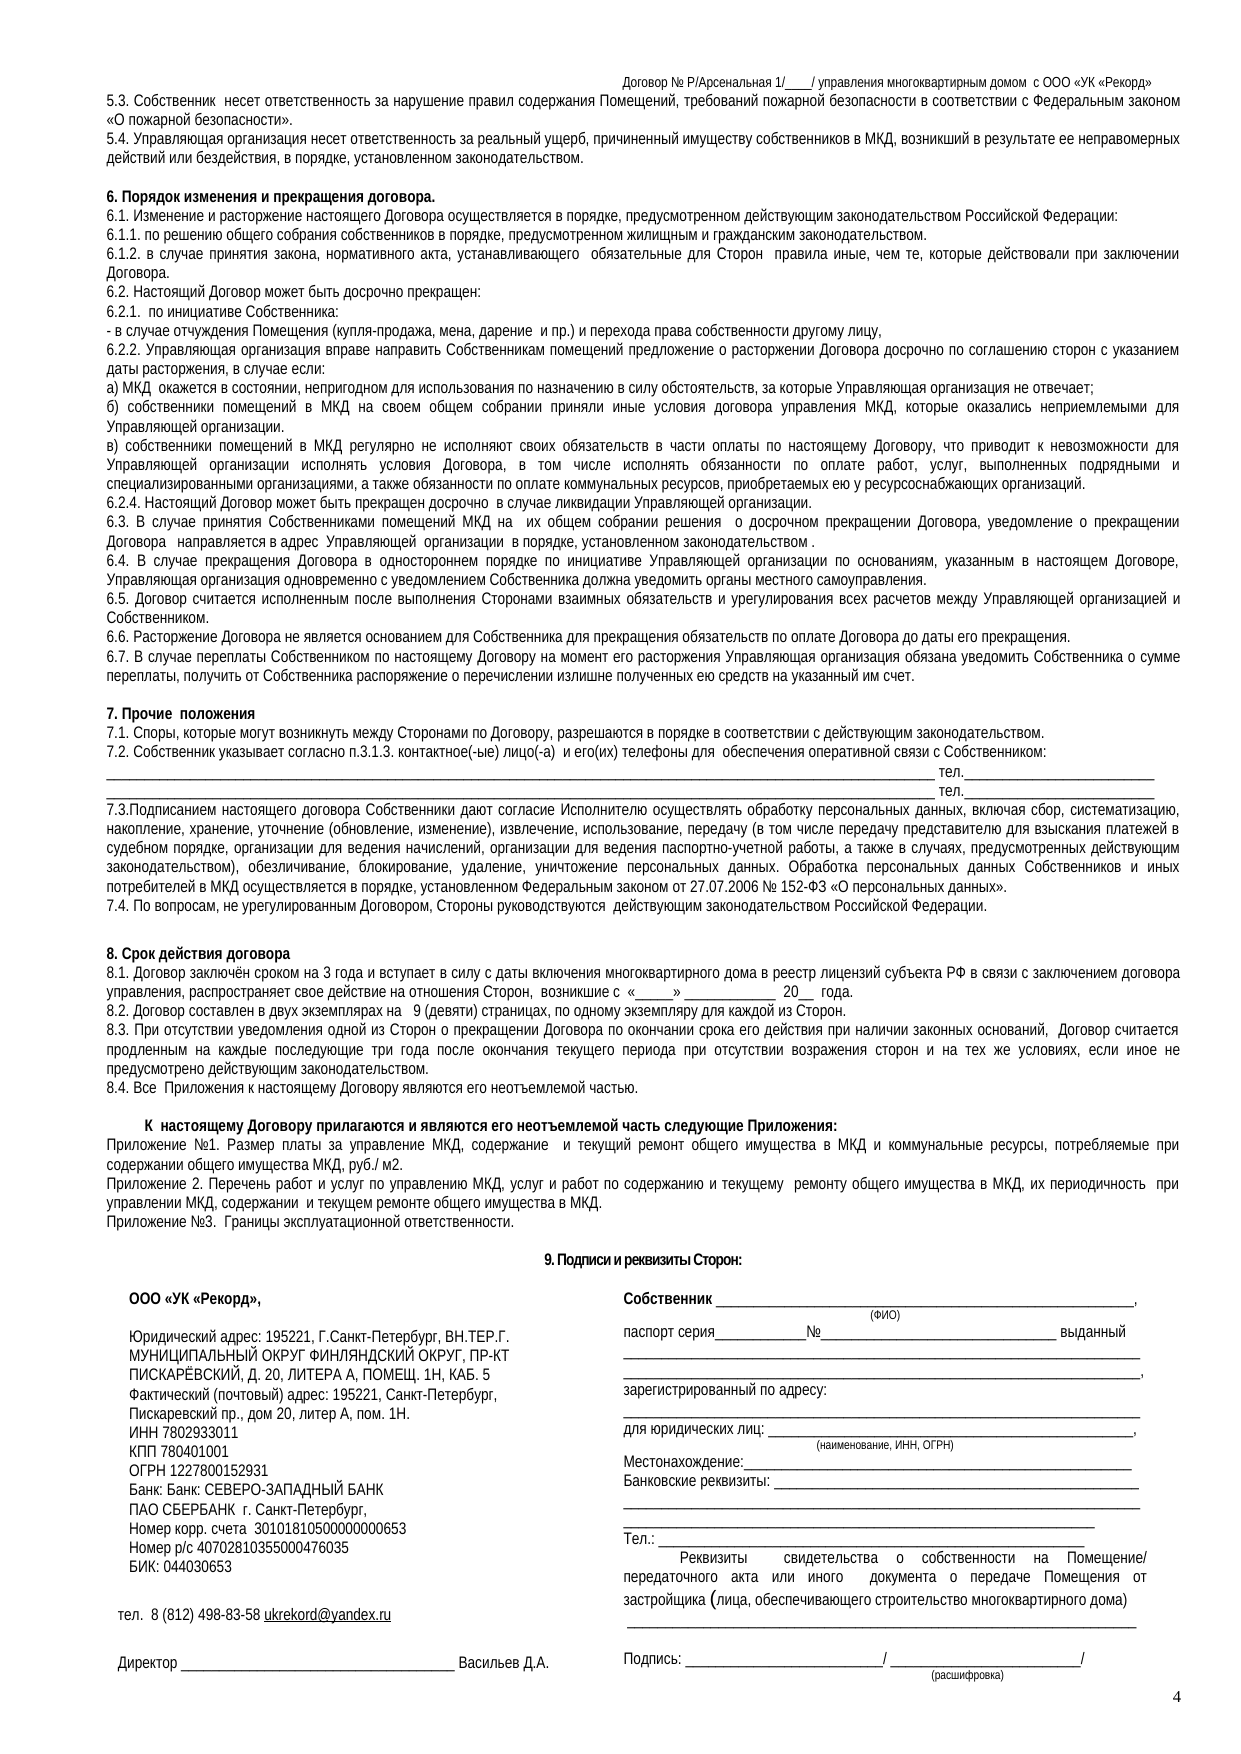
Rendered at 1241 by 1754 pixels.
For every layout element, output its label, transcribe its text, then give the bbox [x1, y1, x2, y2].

text 6.4. В случае прекращения Договора в одностороннем порядке по инициативе Управляющей организации по основаниям, указанным в настоящем Договоре, Управляющая организация одновременно с уведомлением Собственника должна уведомить органы местного самоуправления. [106, 551, 1181, 589]
text 6.6. Расторжение Договора не является основанием для Собственника для прекращения обязательств по оплате Договора до даты его прекращения. [106, 627, 1181, 646]
text а) МКД окажется в состоянии, непригодном для использования по назначению в силу обстоятельств, за которые Управляющая организация не отвечает; [106, 378, 1181, 397]
text _____________________________________________________________________________________________________________ тел._________________________ [106, 761, 1181, 781]
text 6.2.4. Настоящий Договор может быть прекращен досрочно в случае ликвидации Управляющей организации. [106, 493, 1181, 512]
text в) собственники помещений в МКД регулярно не исполняют своих обязательств в части оплаты по настоящему Договору, что приводит к невозможности для Управляющей организации исполнять условия Договора, в том числе исполнять обязанности по оплате работ, услуг, выполненных подрядными и специализированными организациями, а также обязанности по оплате коммунальных ресурсов, приобретаемых ею у ресурсоснабжающих организаций. [106, 436, 1181, 493]
text 7.1. Споры, которые могут возникнуть между Сторонами по Договору, разрешаются в порядке в соответствии с действующим законодательством. [106, 723, 1181, 742]
text _____________________________________________________________________________________________________________ тел._________________________ [106, 781, 1181, 800]
text 8. Срок действия договора [106, 943, 1181, 963]
text 7.3.Подписанием настоящего договора Собственники дают согласие Исполнителю осуществлять обработку персональных данных, включая сбор, систематизацию, накопление, хранение, уточнение (обновление, изменение), извлечение, использование, передачу (в том числе передачу представителю для взыскания платежей в судебном порядке, организации для ведения начислений, организации для ведения паспортно-учетной работы, а также в случаях, предусмотренных действующим законодательством), обезличивание, блокирование, удаление, уничтожение персональных данных. Обработка персональных данных Собственников и иных потребителей в МКД осуществляется в порядке, установленном Федеральным законом от 27.07.2006 № 152-ФЗ «О персональных данных». [106, 800, 1181, 896]
text Приложение №3. Границы эксплуатационной ответственности. [106, 1212, 1181, 1231]
text 5.4. Управляющая организация несет ответственность за реальный ущерб, причиненный имуществу собственников в МКД, возникший в результате ее неправомерных действий или бездействия, в порядке, установленном законодательством. [106, 129, 1181, 167]
text 8.4. Все Приложения к настоящему Договору являются его неотъемлемой частью. [106, 1078, 1181, 1097]
text 8.1. Договор заключён сроком на 3 года и вступает в силу с даты включения многоквартирного дома в реестр лицензий субъекта РФ в связи с заключением договора управления, распространяет свое действие на отношения Сторон, возникшие с «_____» ____________ 20__ года. [106, 963, 1181, 1001]
text 7. Прочие положения [106, 704, 1181, 723]
text 7.4. По вопросам, не урегулированным Договором, Стороны руководствуются действующим законодательством Российской Федерации. [106, 896, 1181, 915]
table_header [106, 1289, 612, 1687]
text К настоящему Договору прилагаются и являются его неотъемлемой часть следующие Приложения: [106, 1116, 1181, 1135]
text Приложение 2. Перечень работ и услуг по управлению МКД, услуг и работ по содержанию и текущему ремонту общего имущества в МКД, их периодичность при управлении МКД, содержании и текущем ремонте общего имущества в МКД. [106, 1173, 1181, 1212]
text 9. Подписи и реквизиты Сторон: [106, 1250, 1181, 1269]
text - в случае отчуждения Помещения (купля-продажа, мена, дарение и пр.) и перехода права собственности другому лицу, [106, 321, 1181, 340]
text 6.1.1. по решению общего собрания собственников в порядке, предусмотренном жилищным и гражданским законодательством. [106, 225, 1181, 244]
text 6.2.1. по инициативе Собственника: [106, 301, 1181, 321]
text 8.2. Договор составлен в двух экземплярах на 9 (девяти) страницах, по одному экземпляру для каждой из Сторон. [106, 1001, 1181, 1020]
text 6.2.2. Управляющая организация вправе направить Собственникам помещений предложение о расторжении Договора досрочно по соглашению сторон с указанием даты расторжения, в случае если: [106, 340, 1181, 378]
text 5.3. Собственник несет ответственность за нарушение правил содержания Помещений, требований пожарной безопасности в соответствии с Федеральным законом «О пожарной безопасности». [106, 91, 1181, 129]
text 6.3. В случае принятия Собственниками помещений МКД на их общем собрании решения о досрочном прекращении Договора, уведомление о прекращении Договора направляется в адрес Управляющей организации в порядке, установленном законодательством . [106, 512, 1181, 551]
text 7.2. Собственник указывает согласно п.3.1.3. контактное(-ые) лицо(-а) и его(их) телефоны для обеспечения оперативной связи с Собственником: [106, 742, 1181, 761]
text 6.5. Договор считается исполненным после выполнения Сторонами взаимных обязательств и урегулирования всех расчетов между Управляющей организацией и Собственником. [106, 589, 1181, 627]
text 6.1.2. в случае принятия закона, нормативного акта, устанавливающего обязательные для Сторон правила иные, чем те, которые действовали при заключении Договора. [106, 244, 1181, 282]
text 6.2. Настоящий Договор может быть досрочно прекращен: [106, 282, 1181, 301]
text 6.1. Изменение и расторжение настоящего Договора осуществляется в порядке, предусмотренном действующим законодательством Российской Федерации: [106, 206, 1181, 225]
text 8.3. При отсутствии уведомления одной из Сторон о прекращении Договора по окончании срока его действия при наличии законных оснований, Договор считается продленным на каждые последующие три года после окончания текущего периода при отсутствии возражения сторон и на тех же условиях, если иное не предусмотрено действующим законодательством. [106, 1020, 1181, 1078]
text 6. Порядок изменения и прекращения договора. [106, 186, 1181, 206]
text Приложение №1. Размер платы за управление МКД, содержание и текущий ремонт общего имущества в МКД и коммунальные ресурсы, потребляемые при содержании общего имущества МКД, руб./ м2. [106, 1135, 1181, 1173]
text б) собственники помещений в МКД на своем общем собрании приняли иные условия договора управления МКД, которые оказались неприемлемыми для Управляющей организации. [106, 397, 1181, 436]
text 6.7. В случае переплаты Собственником по настоящему Договору на момент его расторжения Управляющая организация обязана уведомить Собственника о сумме переплаты, получить от Собственника распоряжение о перечислении излишне полученных ею средств на указанный им счет. [106, 646, 1181, 685]
